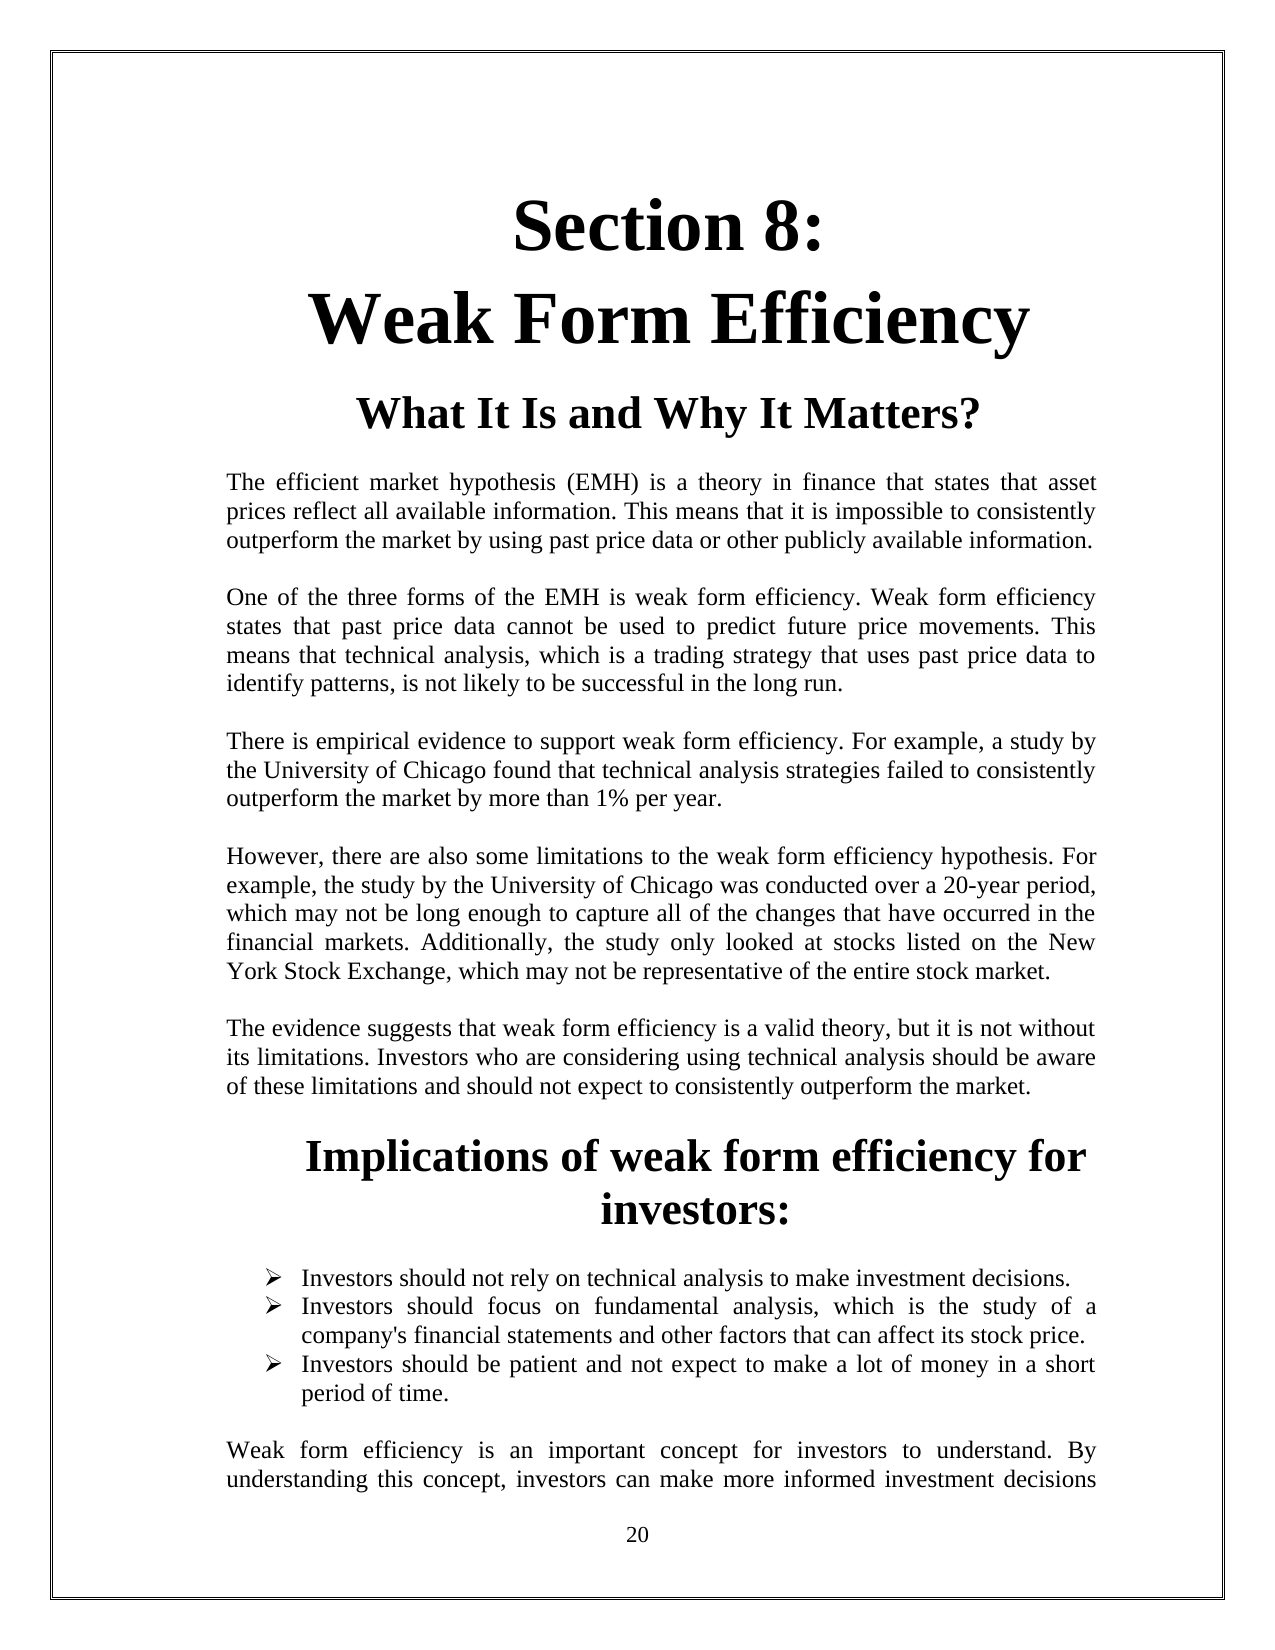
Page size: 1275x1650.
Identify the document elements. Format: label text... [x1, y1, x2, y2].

text The evidence suggests that weak form efficiency is a valid theory, but it is not without its limitations. Investors who are considering using technical analysis should be aware of these limitations and should not expect to consistently outperform the market. [226, 1013, 1097, 1100]
list Investors should focus on fundamental analysis, which is the study of a company's financial statements and other factors that can affect its stock price. [264, 1291, 1097, 1349]
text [226, 1435, 1097, 1493]
subtitle Implications of weak form efficiency for investors: [225, 1128, 1167, 1234]
text The efficient market hypothesis (EMH) is a theory in finance that states that asset prices reflect all available information. This means that it is impossible to consistently outperform the market by using past price data or other publicly available information. [226, 467, 1097, 553]
subtitle Weak Form Efficiency [226, 273, 1112, 359]
subtitle What It Is and Why It Matters? [225, 386, 1112, 438]
subtitle Section 8: [226, 180, 1112, 266]
list Investors should be patient and not expect to make a lot of money in a short period of time. [264, 1349, 1097, 1406]
list Investors should not rely on technical analysis to make investment decisions. [264, 1263, 1097, 1291]
text However, there are also some limitations to the weak form efficiency hypothesis. For example, the study by the University of Chicago was conducted over a 20-year period, which may not be long enough to capture all of the changes that have occurred in the financial markets. Additionally, the study only looked at stocks listed on the New York Stock Exchange, which may not be representative of the entire stock market. [226, 841, 1097, 985]
text There is empirical evidence to support weak form efficiency. For example, a study by the University of Chicago found that technical analysis strategies failed to consistently outperform the market by more than 1% per year. [226, 726, 1097, 812]
text One of the three forms of the EMH is weak form efficiency. Weak form efficiency states that past price data cannot be used to predict future price movements. This means that technical analysis, which is a trading strategy that uses past price data to identify patterns, is not likely to be successful in the long run. [226, 582, 1097, 697]
